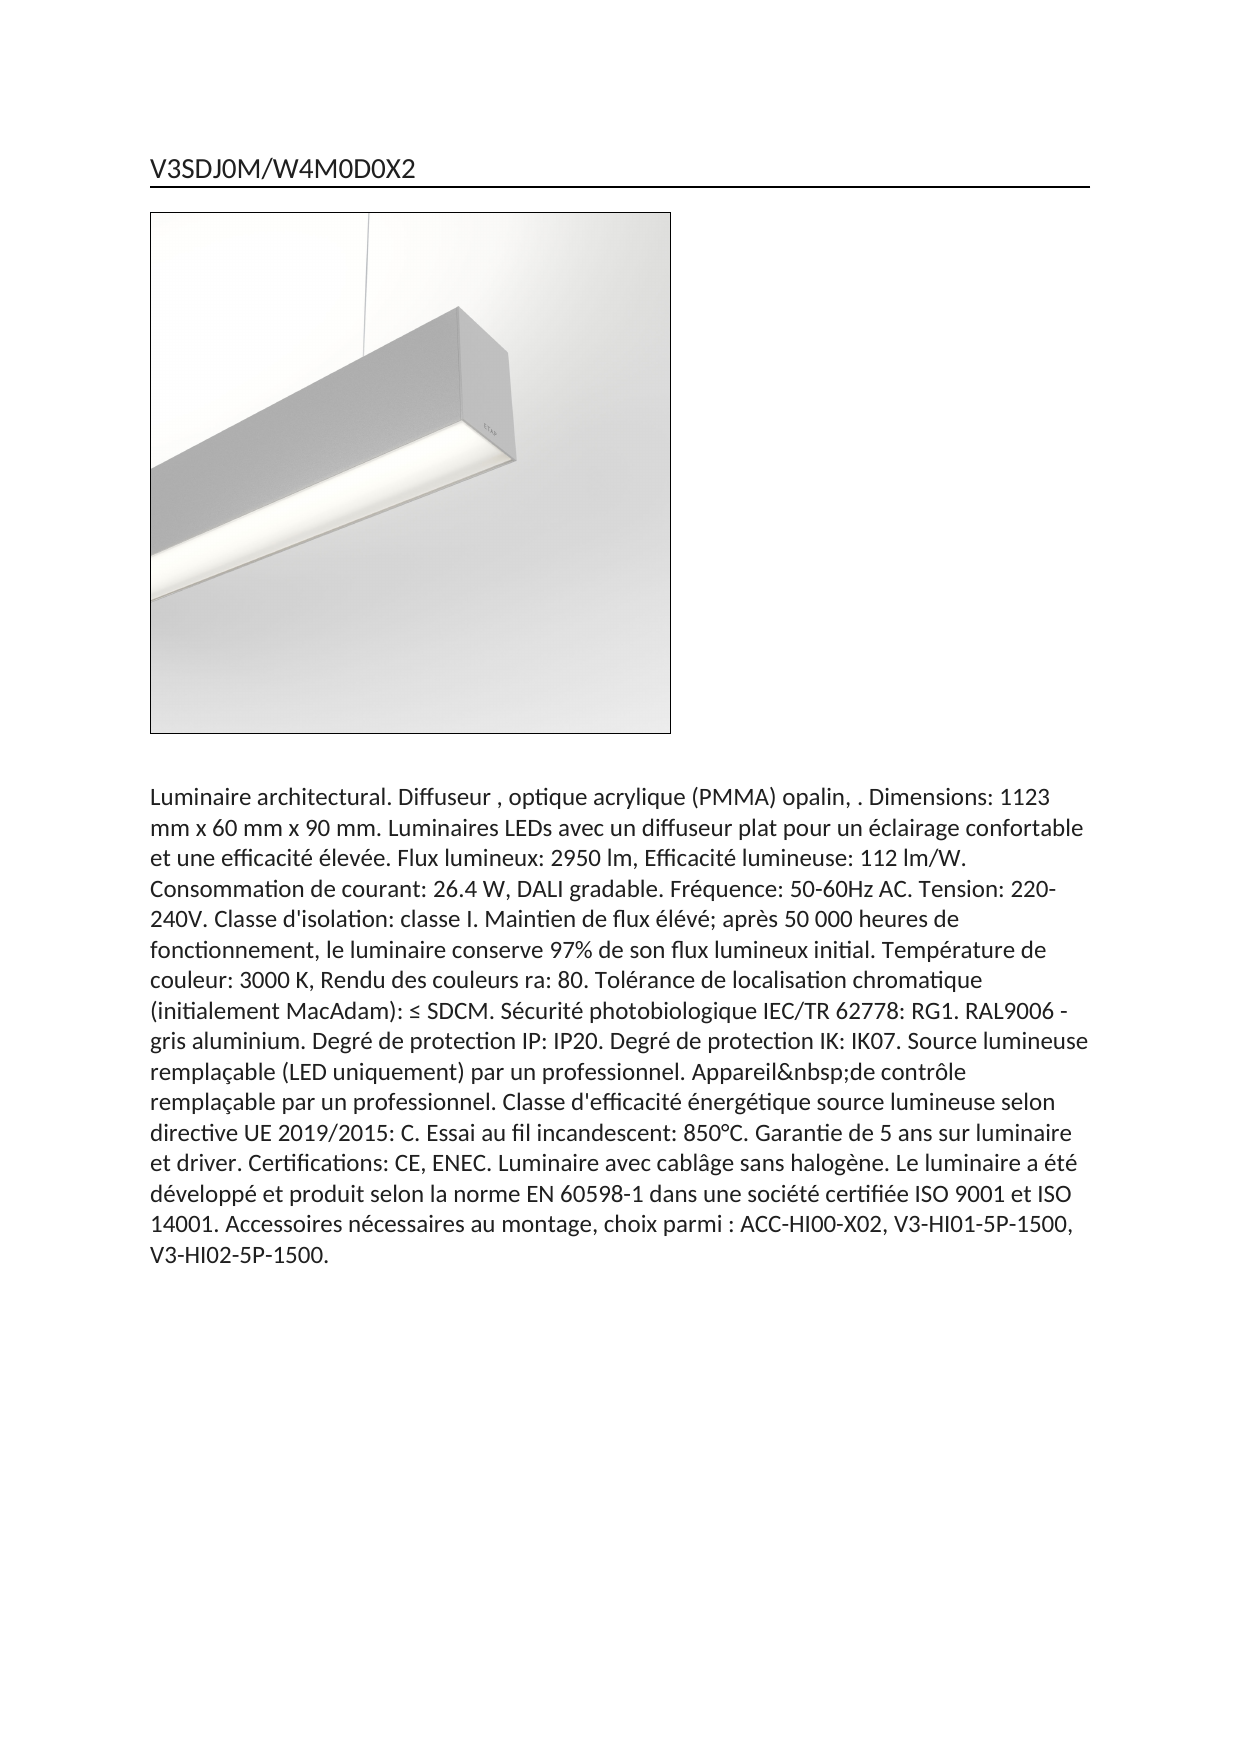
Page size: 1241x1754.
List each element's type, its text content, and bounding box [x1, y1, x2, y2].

text V3SDJ0M/W4M0D0X2 [150, 150, 1090, 186]
picture [151, 213, 670, 733]
text Luminaire architectural. Diffuseur , optique acrylique (PMMA) opalin, . Dimensions: 1123 mm x 60 mm x 90 mm. Luminaires LEDs avec un diffuseur plat pour un éclairage confortable et une efficacité élevée. Flux lumineux: 2950 lm, Efficacité lumineuse: 112 lm/W. Consommation de courant: 26.4 W, DALI gradable. Fréquence: 50-60Hz AC. Tension: 220-240V. Classe d'isolation: classe I. Maintien de flux élévé; après 50 000 heures de fonctionnement, le luminaire conserve 97% de son flux lumineux initial. Température de couleur: 3000 K, Rendu des couleurs ra: 80. Tolérance de localisation chromatique (initialement MacAdam): ≤ SDCM. Sécurité photobiologique IEC/TR 62778: RG1. RAL9006 - gris aluminium. Degré de protection IP: IP20. Degré de protection IK: IK07. Source lumineuse remplaçable (LED uniquement) par un professionnel. Appareil&nbsp;de contrôle remplaçable par un professionnel. Classe d'efficacité énergétique source lumineuse selon directive UE 2019/2015: C. Essai au fil incandescent: 850°C. Garantie de 5 ans sur luminaire et driver. Certifications: CE, ENEC. Luminaire avec cablâge sans halogène. Le luminaire a été développé et produit selon la norme EN 60598-1 dans une société certifiée ISO 9001 et ISO 14001. Accessoires nécessaires au montage, choix parmi : ACC-HI00-X02, V3-HI01-5P-1500, V3-HI02-5P-1500. [150, 781, 1090, 1269]
